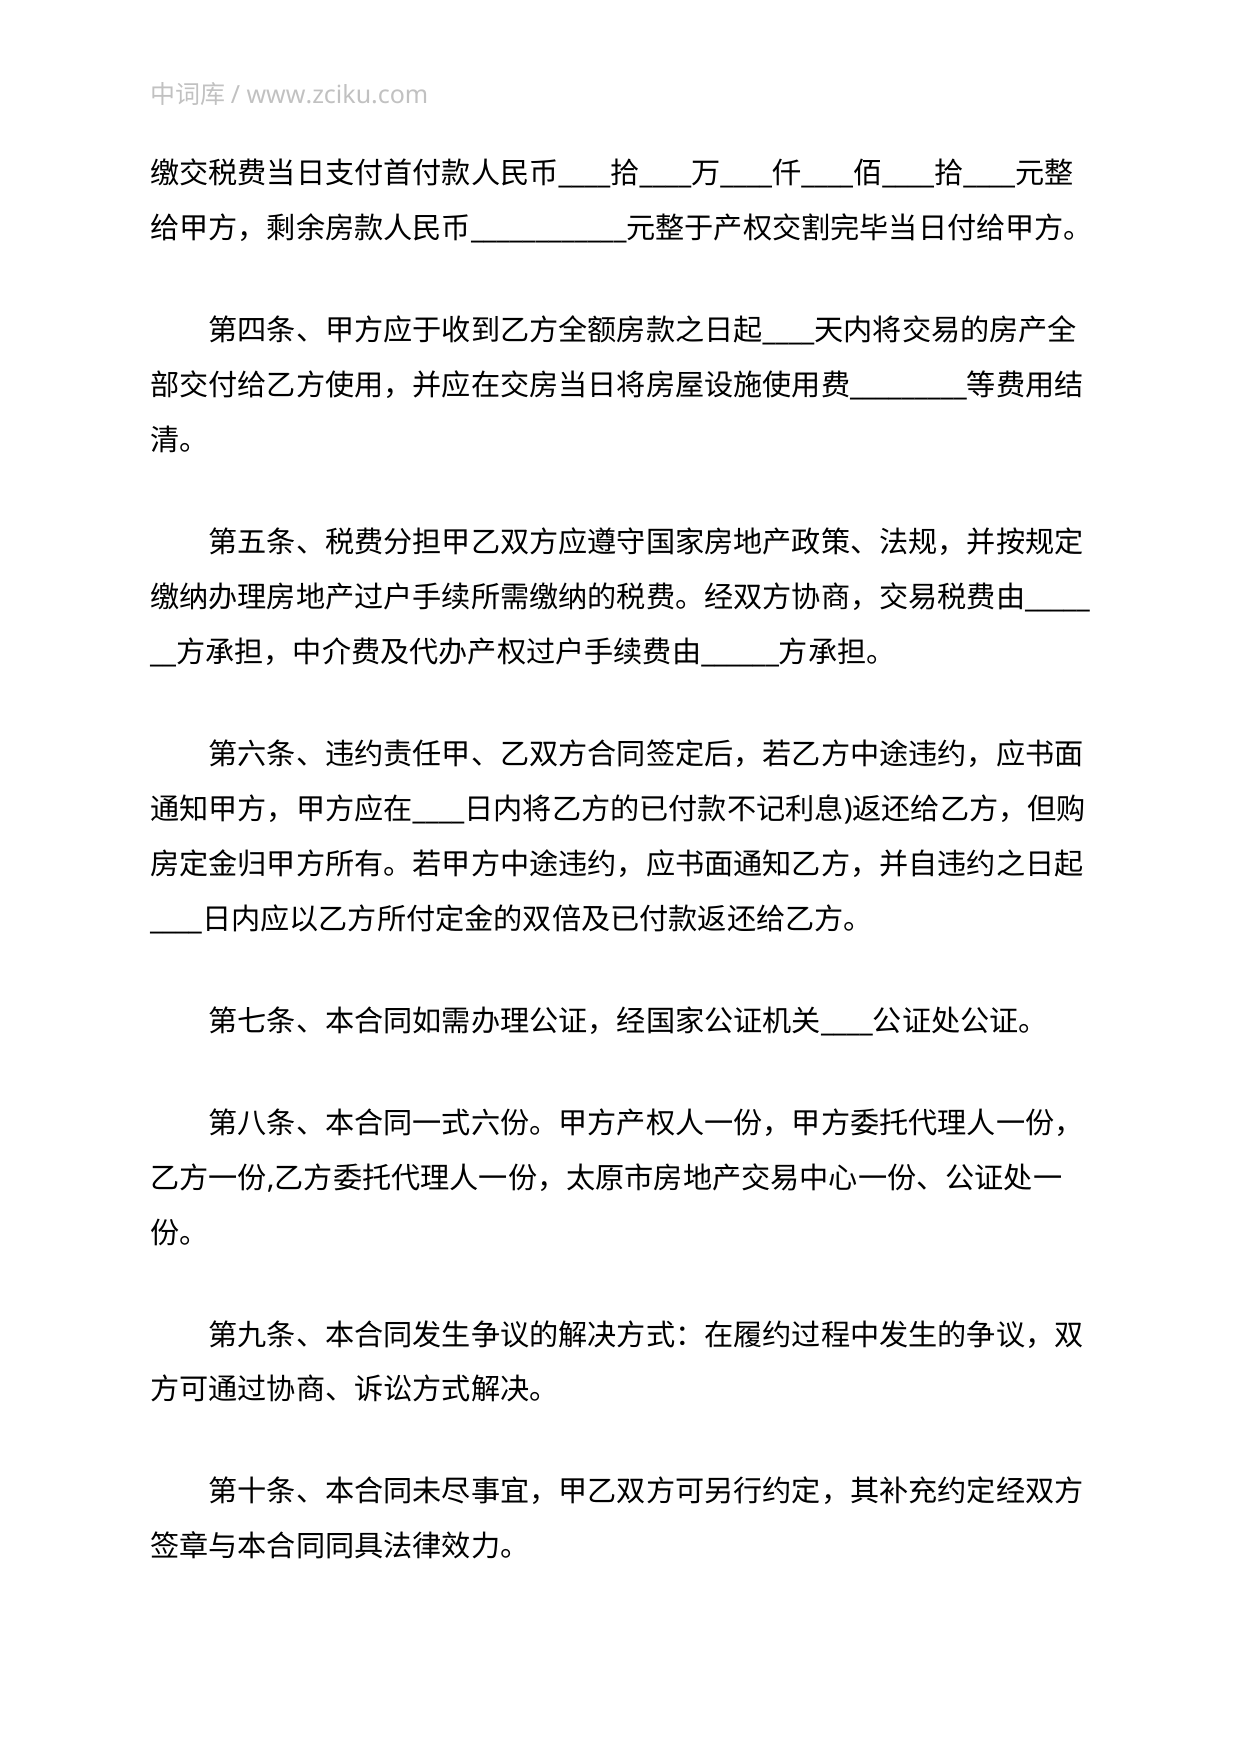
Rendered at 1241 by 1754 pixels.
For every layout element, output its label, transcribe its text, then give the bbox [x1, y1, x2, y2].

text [150, 150, 1090, 247]
text 第八条、本合同一式六份。甲方产权人一份，甲方委托代理人一份，乙方一份,乙方委托代理人一份，太原市房地产交易中心一份、公证处一份。 [150, 1099, 1090, 1252]
text 第六条、违约责任甲、乙双方合同签定后，若乙方中途违约，应书面通知甲方，甲方应在____日内将乙方的已付款不记利息)返还给乙方，但购房定金归甲方所有。若甲方中途违约，应书面通知乙方，并自违约之日起____日内应以乙方所付定金的双倍及已付款返还给乙方。 [150, 731, 1090, 938]
text 第七条、本合同如需办理公证，经国家公证机关____公证处公证。 [150, 997, 1090, 1040]
text 第四条、甲方应于收到乙方全额房款之日起____天内将交易的房产全部交付给乙方使用，并应在交房当日将房屋设施使用费_________等费用结清。 [150, 307, 1090, 459]
text 第五条、税费分担甲乙双方应遵守国家房地产政策、法规，并按规定缴纳办理房地产过户手续所需缴纳的税费。经双方协商，交易税费由_______方承担，中介费及代办产权过户手续费由______方承担。 [150, 519, 1090, 671]
text 第十条、本合同未尽事宜，甲乙双方可另行约定，其补充约定经双方签章与本合同同具法律效力。 [150, 1468, 1090, 1565]
text 第九条、本合同发生争议的解决方式：在履约过程中发生的争议，双方可通过协商、诉讼方式解决。 [150, 1311, 1090, 1408]
